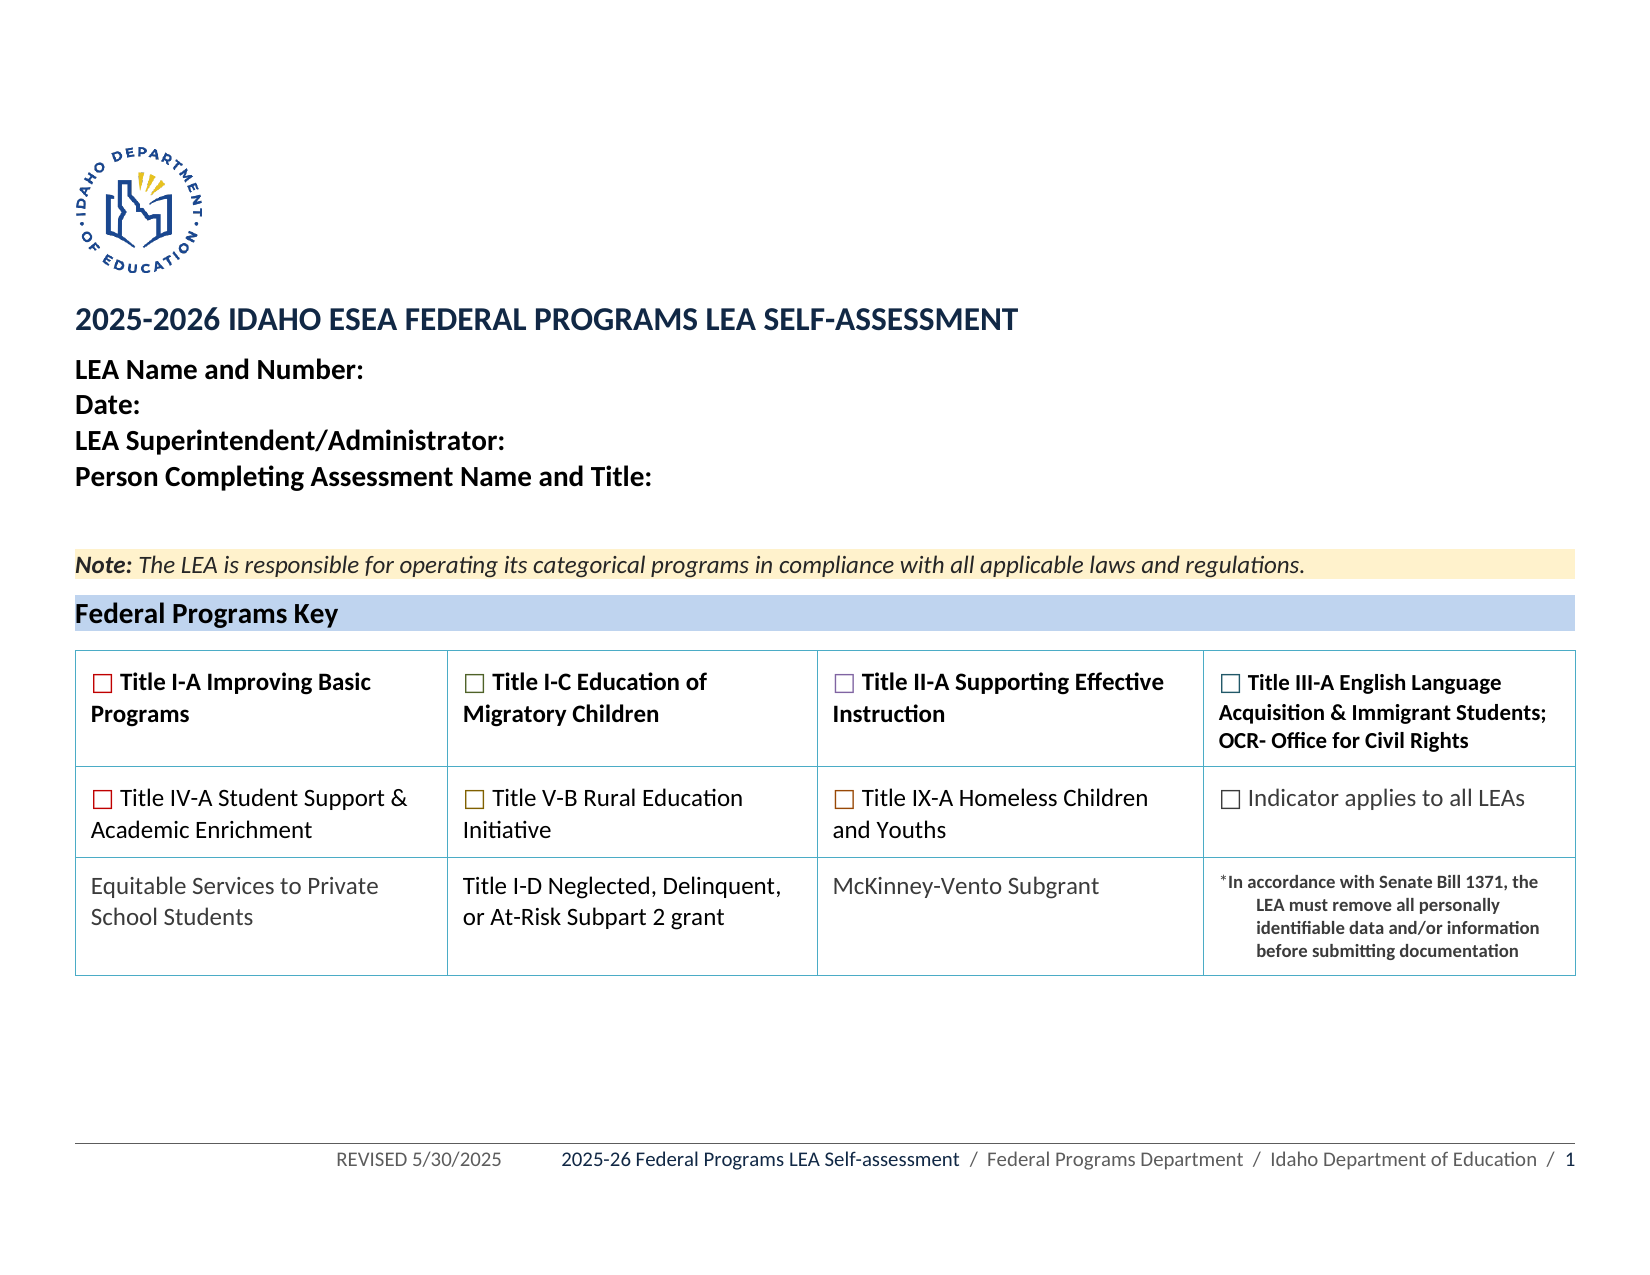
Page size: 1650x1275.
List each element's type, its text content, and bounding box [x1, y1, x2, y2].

table_cell Equitable Services to Private School Students [76, 858, 447, 974]
table_cell □ Title IX-A Homeless Children and Youths [818, 767, 1203, 857]
table_cell *In accordance with Senate Bill 1371, the LEA must remove all personally identifiable data and/or information before submitting documentation [1204, 858, 1575, 974]
table_header □ Title I-A Improving Basic Programs [76, 651, 447, 766]
subtitle Person Completing Assessment Name and Title: [75, 458, 1575, 493]
subtitle 2025-2026 Idaho ESEA Federal Programs LEA Self-assessment [75, 298, 1575, 338]
text Note: The LEA is responsible for operating its categorical programs in compliance with all applicable laws and regulations. [75, 549, 1575, 579]
table_header □ Title I-C Education of Migratory Children [448, 651, 817, 766]
picture [75, 146, 204, 275]
subtitle LEA Superintendent/Administrator: [75, 422, 1575, 458]
table_cell □ Indicator applies to all LEAs [1204, 767, 1575, 857]
table_header □ Title II-A Supporting Effective Instruction [818, 651, 1203, 766]
table_header □ Title III-A English Language Acquisition & Immigrant Students; OCR- Office for Civil Rights [1204, 651, 1575, 766]
text Federal Programs Key [75, 595, 1575, 631]
table_cell McKinney-Vento Subgrant [818, 858, 1203, 974]
subtitle Date: [75, 387, 1575, 422]
subtitle LEA Name and Number: [75, 351, 1575, 387]
table_cell Title I-D Neglected, Delinquent, or At-Risk Subpart 2 grant [448, 858, 817, 974]
table_cell □ Title IV-A Student Support & Academic Enrichment [76, 767, 447, 857]
table_cell □ Title V-B Rural Education Initiative [448, 767, 817, 857]
